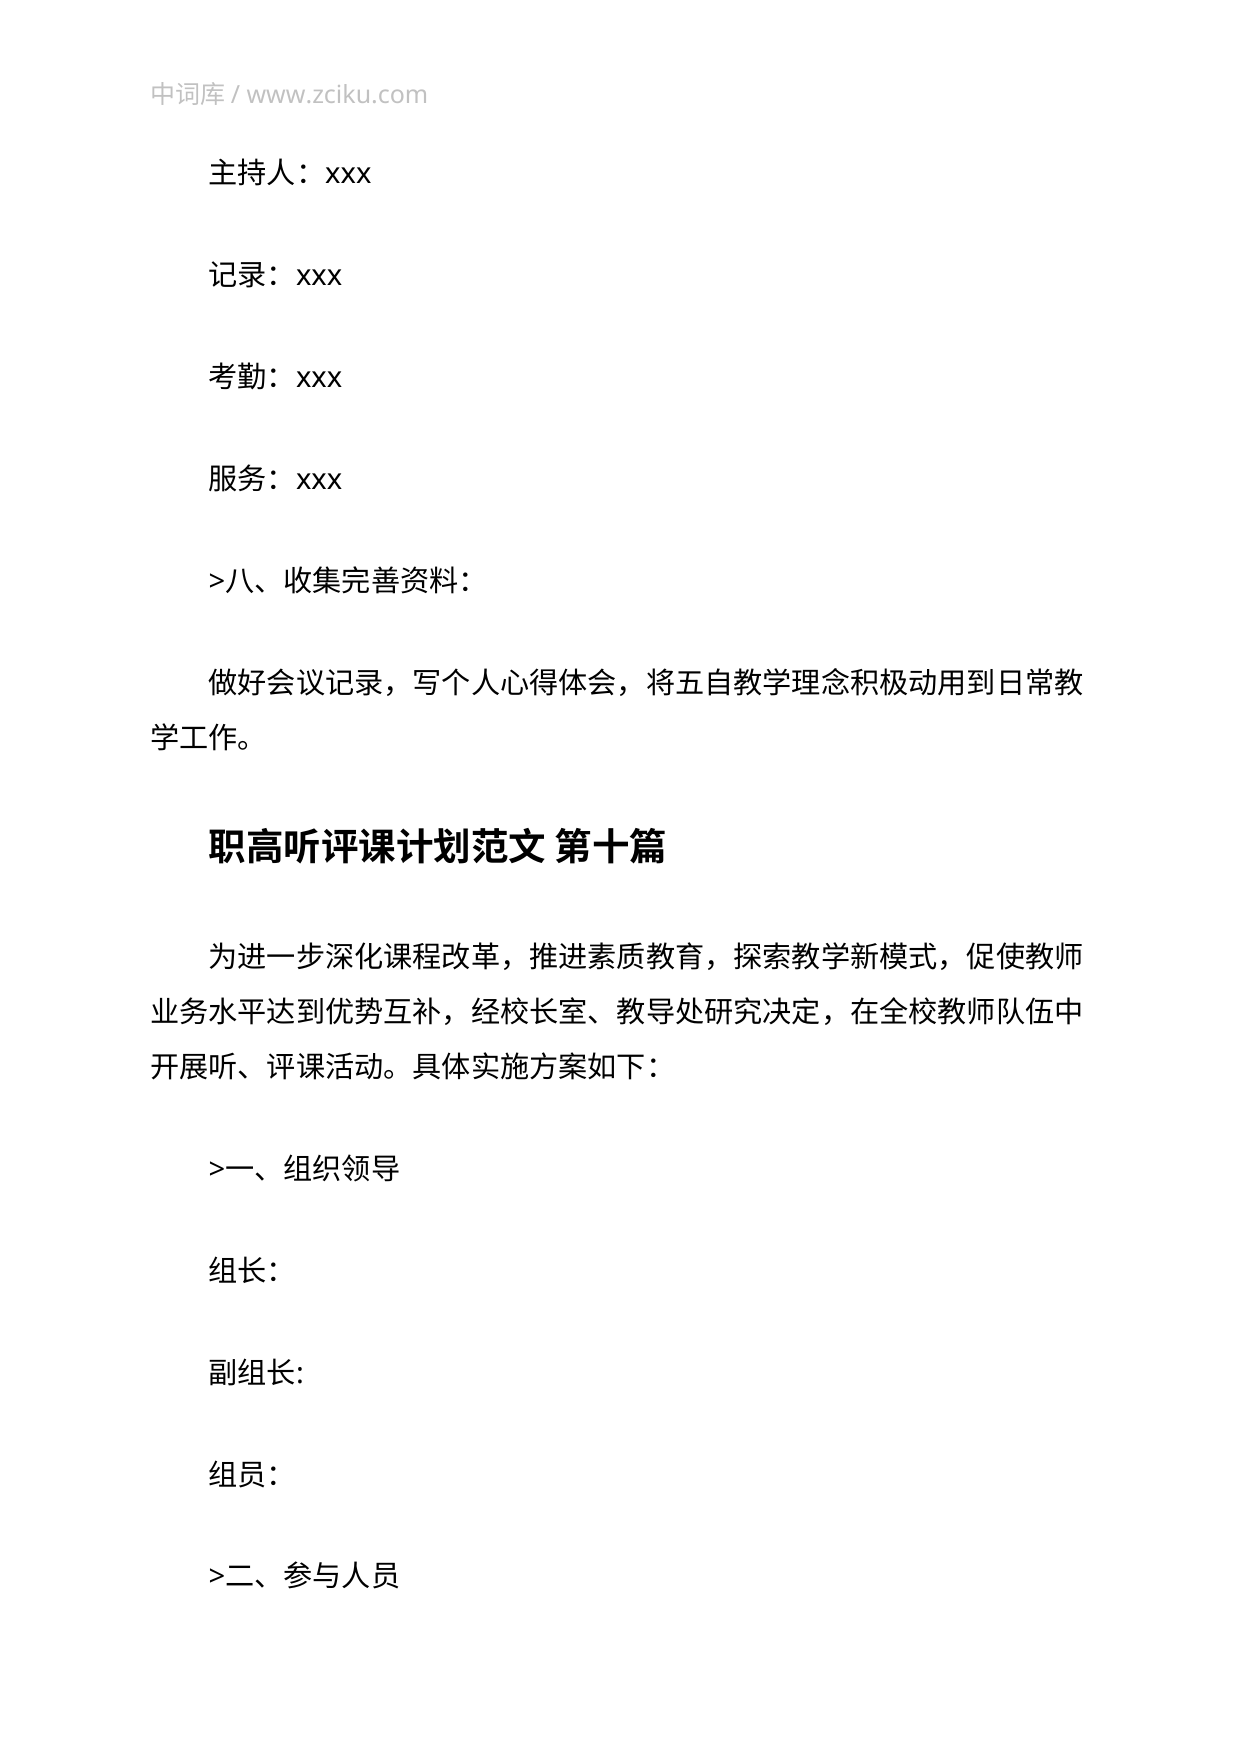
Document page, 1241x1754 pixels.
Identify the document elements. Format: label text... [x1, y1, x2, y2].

text 考勤：xxx [150, 354, 1090, 396]
text 副组长: [150, 1349, 1090, 1392]
text >一、组织领导 [150, 1146, 1090, 1188]
text >八、收集完善资料： [150, 558, 1090, 600]
text 做好会议记录，写个人心得体会，将五自教学理念积极动用到日常教学工作。 [150, 660, 1090, 757]
text 为进一步深化课程改革，推进素质教育，探索教学新模式，促使教师业务水平达到优势互补，经校长室、教导处研究决定，在全校教师队伍中开展听、评课活动。具体实施方案如下： [150, 934, 1090, 1086]
text 主持人：xxx [150, 150, 1090, 192]
text >二、参与人员 [150, 1553, 1090, 1595]
text 记录：xxx [150, 252, 1090, 294]
text 服务：xxx [150, 456, 1090, 498]
text 组长： [150, 1247, 1090, 1290]
text 组员： [150, 1451, 1090, 1493]
text 职高听评课计划范文 第十篇 [150, 817, 1090, 871]
